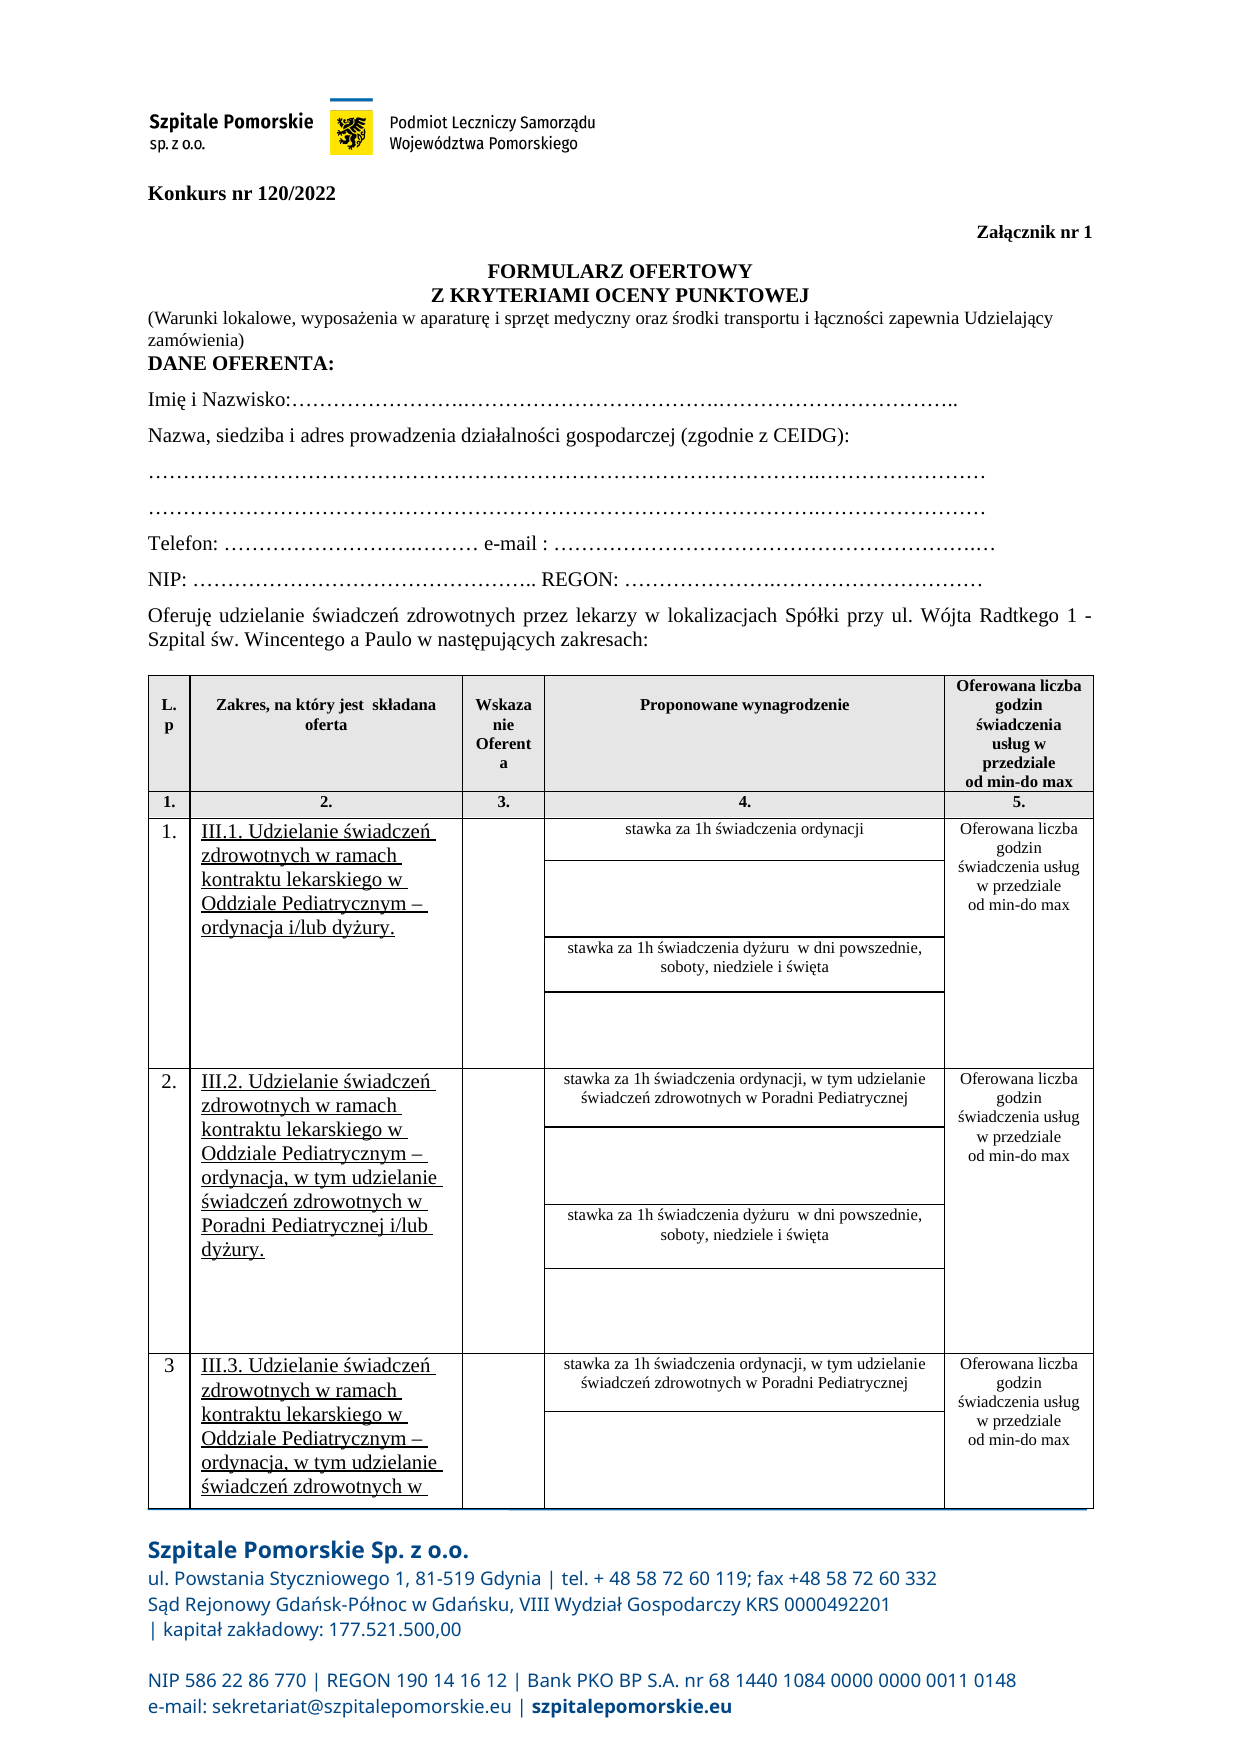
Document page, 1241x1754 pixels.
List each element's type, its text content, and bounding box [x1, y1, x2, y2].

table_cell Oferowana liczba godzin świadczenia usług w przedziale od min-do max [945, 1069, 1093, 1352]
table_cell stawka za 1h świadczenia ordynacji, w tym udzielanie świadczeń zdrowotnych w Poradni Pediatrycznej [545, 1354, 944, 1411]
table_header L.p [149, 676, 189, 791]
table_cell [463, 819, 544, 1068]
table_header Oferowana liczba godzin świadczenia usług w przedziale od min-do max [945, 676, 1093, 791]
text …………………………………………………………………………………….…………………… [148, 494, 1093, 519]
table_cell 1. [149, 792, 189, 817]
table_cell stawka za 1h świadczenia dyżuru w dni powszednie, soboty, niedziele i święta [545, 938, 944, 991]
table_cell stawka za 1h świadczenia ordynacji [545, 819, 944, 860]
table_cell [463, 1354, 544, 1508]
text FORMULARZ OFERTOWY [148, 259, 1093, 283]
table_cell 2. [191, 792, 462, 817]
table_cell III.1. Udzielanie świadczeń zdrowotnych w ramach kontraktu lekarskiego w Oddziale Pediatrycznym – ordynacja i/lub dyżury. [191, 819, 462, 1068]
table_cell 2. [149, 1069, 189, 1352]
text Oferuję udzielanie świadczeń zdrowotnych przez lekarzy w lokalizacjach Spółki przy ul. Wójta Radtkego 1 - Szpital św. Wincentego a Paulo w następujących zakresach: [148, 603, 1093, 651]
text NIP: ………………………………………….. REGON: ………………….………………………… [148, 567, 1093, 591]
table_cell III.2. Udzielanie świadczeń zdrowotnych w ramach kontraktu lekarskiego w Oddziale Pediatrycznym – ordynacja, w tym udzielanie świadczeń zdrowotnych w Poradni Pediatrycznej i/lub dyżury. [191, 1069, 462, 1352]
table_cell III.3. Udzielanie świadczeń zdrowotnych w ramach kontraktu lekarskiego w Oddziale Pediatrycznym – ordynacja, w tym udzielanie świadczeń zdrowotnych w Poradni Pediatrycznej i/lub dyżury wraz z pełnieniem zadań zastępcy kierownika Oddziału. [191, 1354, 462, 1508]
table_cell [545, 861, 944, 936]
table_cell 3 [149, 1354, 189, 1508]
table_header Wskazanie Oferenta [463, 676, 544, 791]
table_cell [545, 1128, 944, 1204]
text …………………………………………………………………………………….…………………… [148, 458, 1093, 483]
table_cell Oferowana liczba godzin świadczenia usług w przedziale od min-do max [945, 1354, 1093, 1508]
table_cell [463, 1069, 544, 1352]
text Telefon: ……………………….……… e-mail : …………………………………………………….… [148, 531, 1093, 555]
text DANE OFERENTA: [148, 350, 1093, 374]
table_header Proponowane wynagrodzenie [545, 676, 944, 791]
table_cell [545, 1412, 944, 1508]
text Nazwa, siedziba i adres prowadzenia działalności gospodarczej (zgodnie z CEIDG): [148, 422, 1093, 447]
text Z KRYTERIAMI OCENY PUNKTOWEJ [148, 283, 1093, 307]
text (Warunki lokalowe, wyposażenia w aparaturę i sprzęt medyczny oraz środki transportu i łączności zapewnia Udzielający zamówienia) [148, 307, 1093, 350]
table_header Zakres, na który jest składana oferta [191, 676, 462, 791]
table_cell 5. [945, 792, 1093, 817]
table_cell [545, 1269, 944, 1352]
text Imię i Nazwisko:…………………….……………………………….…………………………….. [148, 386, 1093, 411]
table_cell stawka za 1h świadczenia dyżuru w dni powszednie, soboty, niedziele i święta [545, 1205, 944, 1267]
table_cell 1. [149, 819, 189, 1068]
table_cell 3. [463, 792, 544, 817]
table_cell Oferowana liczba godzin świadczenia usług w przedziale od min-do max [945, 819, 1093, 1068]
table_cell stawka za 1h świadczenia ordynacji, w tym udzielanie świadczeń zdrowotnych w Poradni Pediatrycznej [545, 1069, 944, 1126]
text Konkurs nr 120/2022 [148, 181, 1093, 205]
table_cell 4. [545, 792, 944, 817]
picture [147, 97, 596, 157]
text Załącznik nr 1 [148, 221, 1093, 243]
table_cell [545, 993, 944, 1068]
